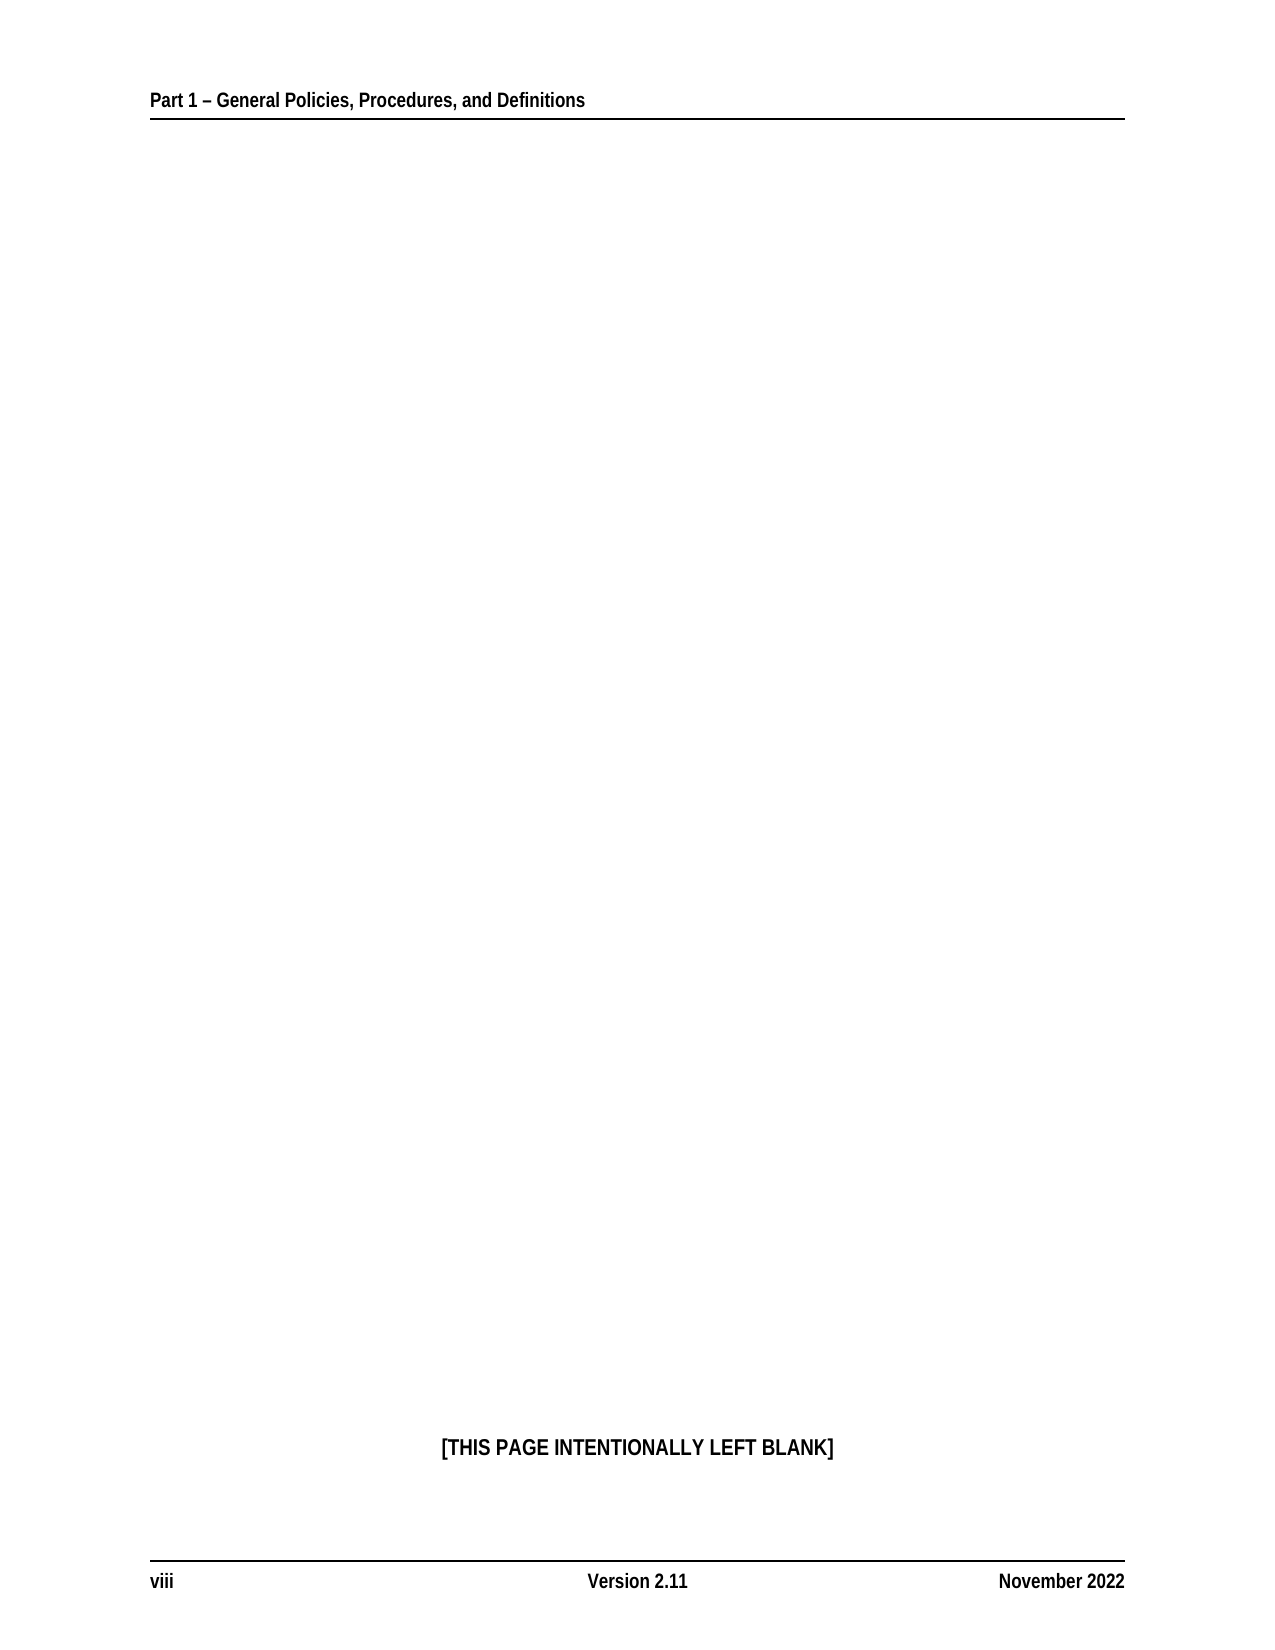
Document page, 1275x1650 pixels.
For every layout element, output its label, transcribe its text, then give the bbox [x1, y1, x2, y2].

text [THIS PAGE INTENTIONALLY LEFT BLANK] [150, 1434, 1125, 1460]
